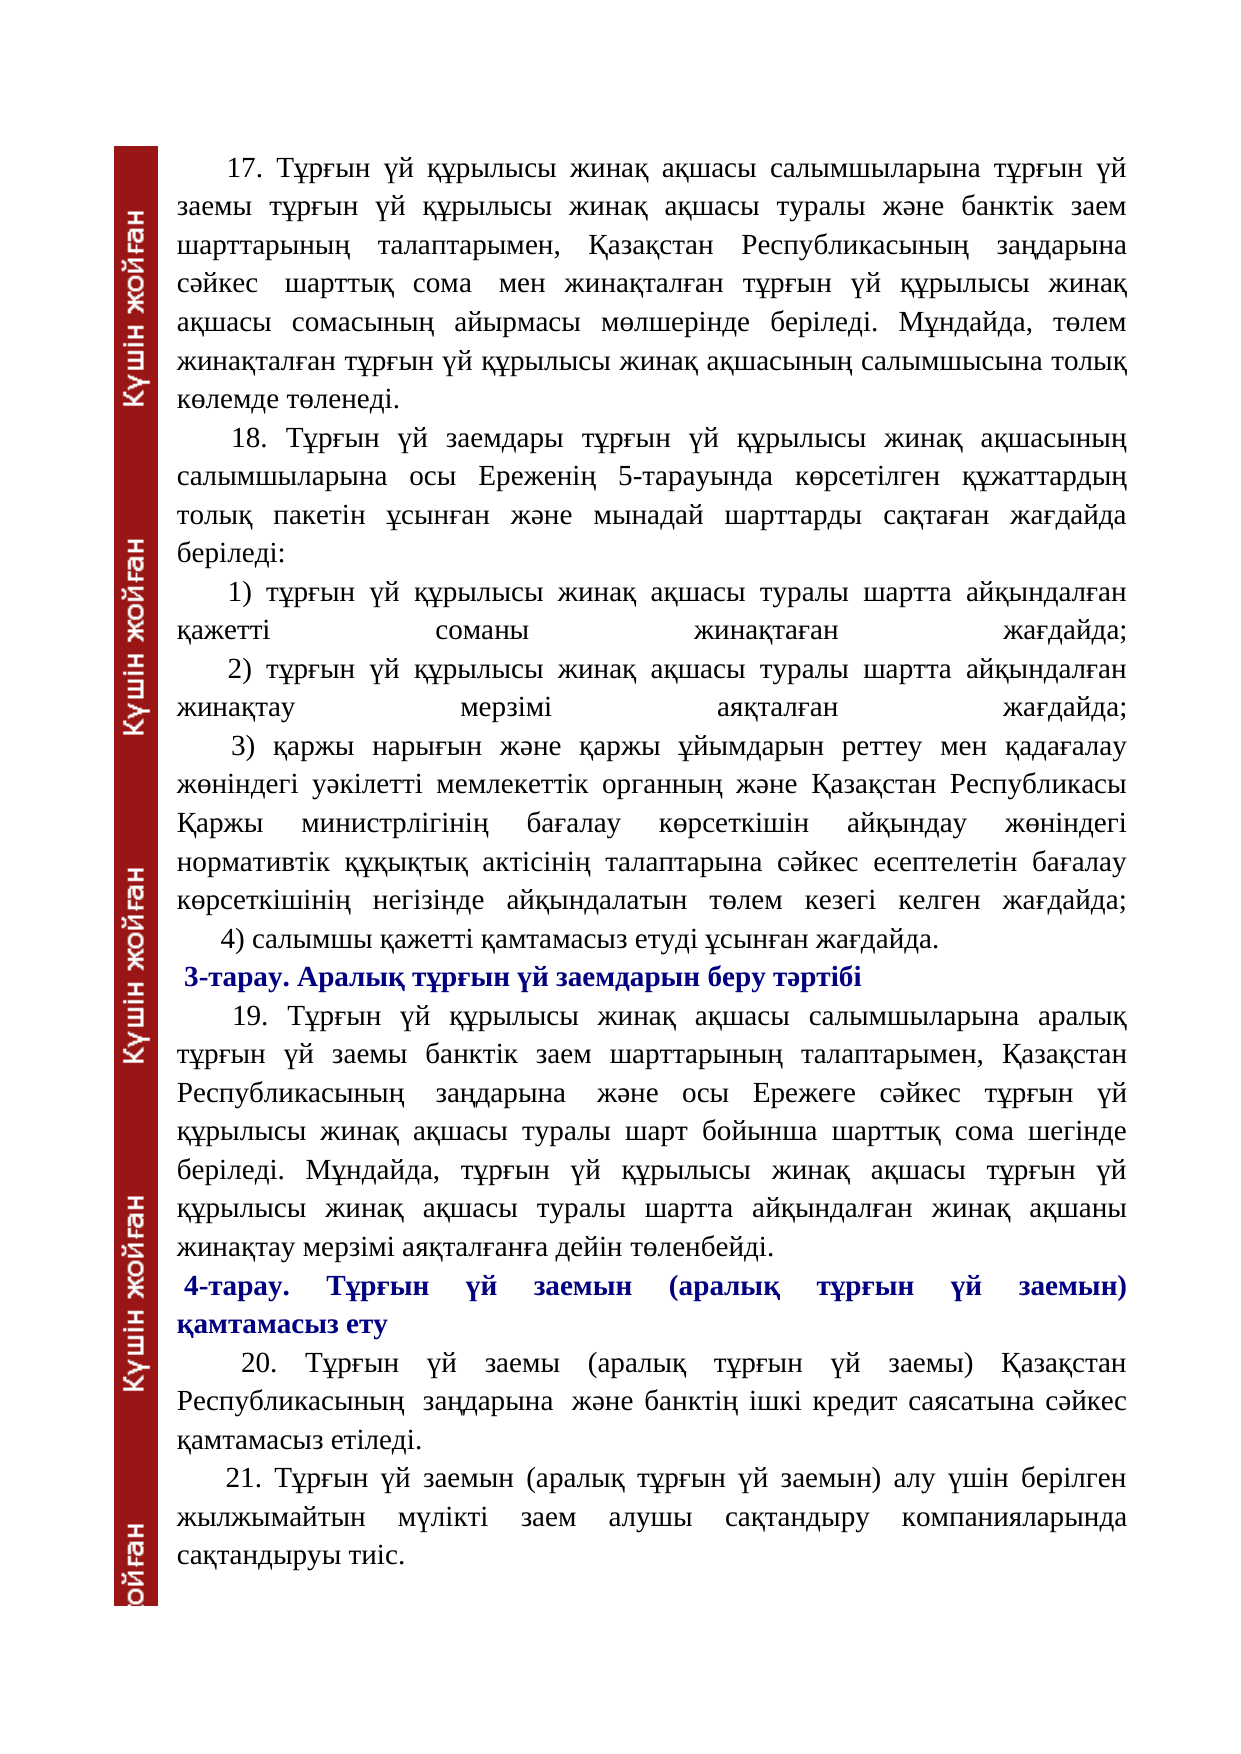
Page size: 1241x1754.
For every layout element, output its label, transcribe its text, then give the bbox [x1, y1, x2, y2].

picture [114, 1455, 158, 1460]
picture [114, 1340, 158, 1345]
picture [114, 1571, 158, 1606]
text 18. Тұрғын үй заемдары тұрғын үй құрылысы жинақ ақшасының салымшыларына осы Ереженің 5-тарауында көрсетілген құжаттардың толық пакетін ұсынған және мынадай шарттарды сақтаған жағдайда беріледі: 1) тұрғын үй құрылысы жинақ ақшасы туралы шартта айқындалған қажетті соманы жинақтаған жағдайда; 2) тұрғын үй құрылысы жинақ ақшасы туралы шартта айқындалған жинақтау мерзімі аяқталған жағдайда; 3) қаржы нарығын және қаржы ұйымдарын реттеу мен қадағалау жөніндегі уәкілетті мемлекеттік органның және Қазақстан Республикасы Қаржы министрлігінің бағалау көрсеткішін айқындау жөніндегі нормативтік құқықтық актісінің талаптарына сәйкес есептелетін бағалау көрсеткішінің негізінде айқындалатын төлем кезегі келген жағдайда; 4) салымшы қажетті қамтамасыз етуді ұсынған жағдайда. [112, 420, 1128, 954]
text 19. Тұрғын үй құрылысы жинақ ақшасы салымшыларына аралық тұрғын үй заемы банктік заем шарттарының талаптарымен, Қазақстан Республикасының заңдарына және осы Ережеге сәйкес тұрғын үй құрылысы жинақ ақшасы туралы шарт бойынша шарттық сома шегінде беріледі. Мұндайда, тұрғын үй құрылысы жинақ ақшасы тұрғын үй құрылысы жинақ ақшасы туралы шартта айқындалған жинақ ақшаны жинақтау мерзімі аяқталғанға дейін төленбейді. [112, 998, 1128, 1263]
text 21. Тұрғын үй заемын (аралық тұрғын үй заемын) алу үшін берілген жылжымайтын мүлікті заем алушы сақтандыру компанияларында сақтандыруы тиіс. [112, 1460, 1128, 1571]
text 4-тарау. Тұрғын үй заемын (аралық тұрғын үй заемын) қамтамасыз ету [112, 1268, 1128, 1340]
picture [114, 146, 158, 150]
picture [114, 993, 158, 998]
text 17. Тұрғын үй құрылысы жинақ ақшасы салымшыларына тұрғын үй заемы тұрғын үй құрылысы жинақ ақшасы туралы және банктік заем шарттарының талаптарымен, Қазақстан Республикасының заңдарына сәйкес шарттық сома мен жинақталған тұрғын үй құрылысы жинақ ақшасы сомасының айырмасы мөлшерінде беріледі. Мұндайда, төлем жинақталған тұрғын үй құрылысы жинақ ақшасының салымшысына толық көлемде төленеді. [112, 150, 1128, 415]
picture [114, 954, 158, 959]
text 3-тарау. Аралық тұрғын үй заемдарын беру тәртібі [112, 959, 1128, 993]
picture [114, 1263, 158, 1268]
text 20. Тұрғын үй заемы (аралық тұрғын үй заемы) Қазақстан Республикасының заңдарына және банктің ішкі кредит саясатына сәйкес қамтамасыз етіледі. [112, 1345, 1128, 1455]
picture [114, 415, 158, 420]
